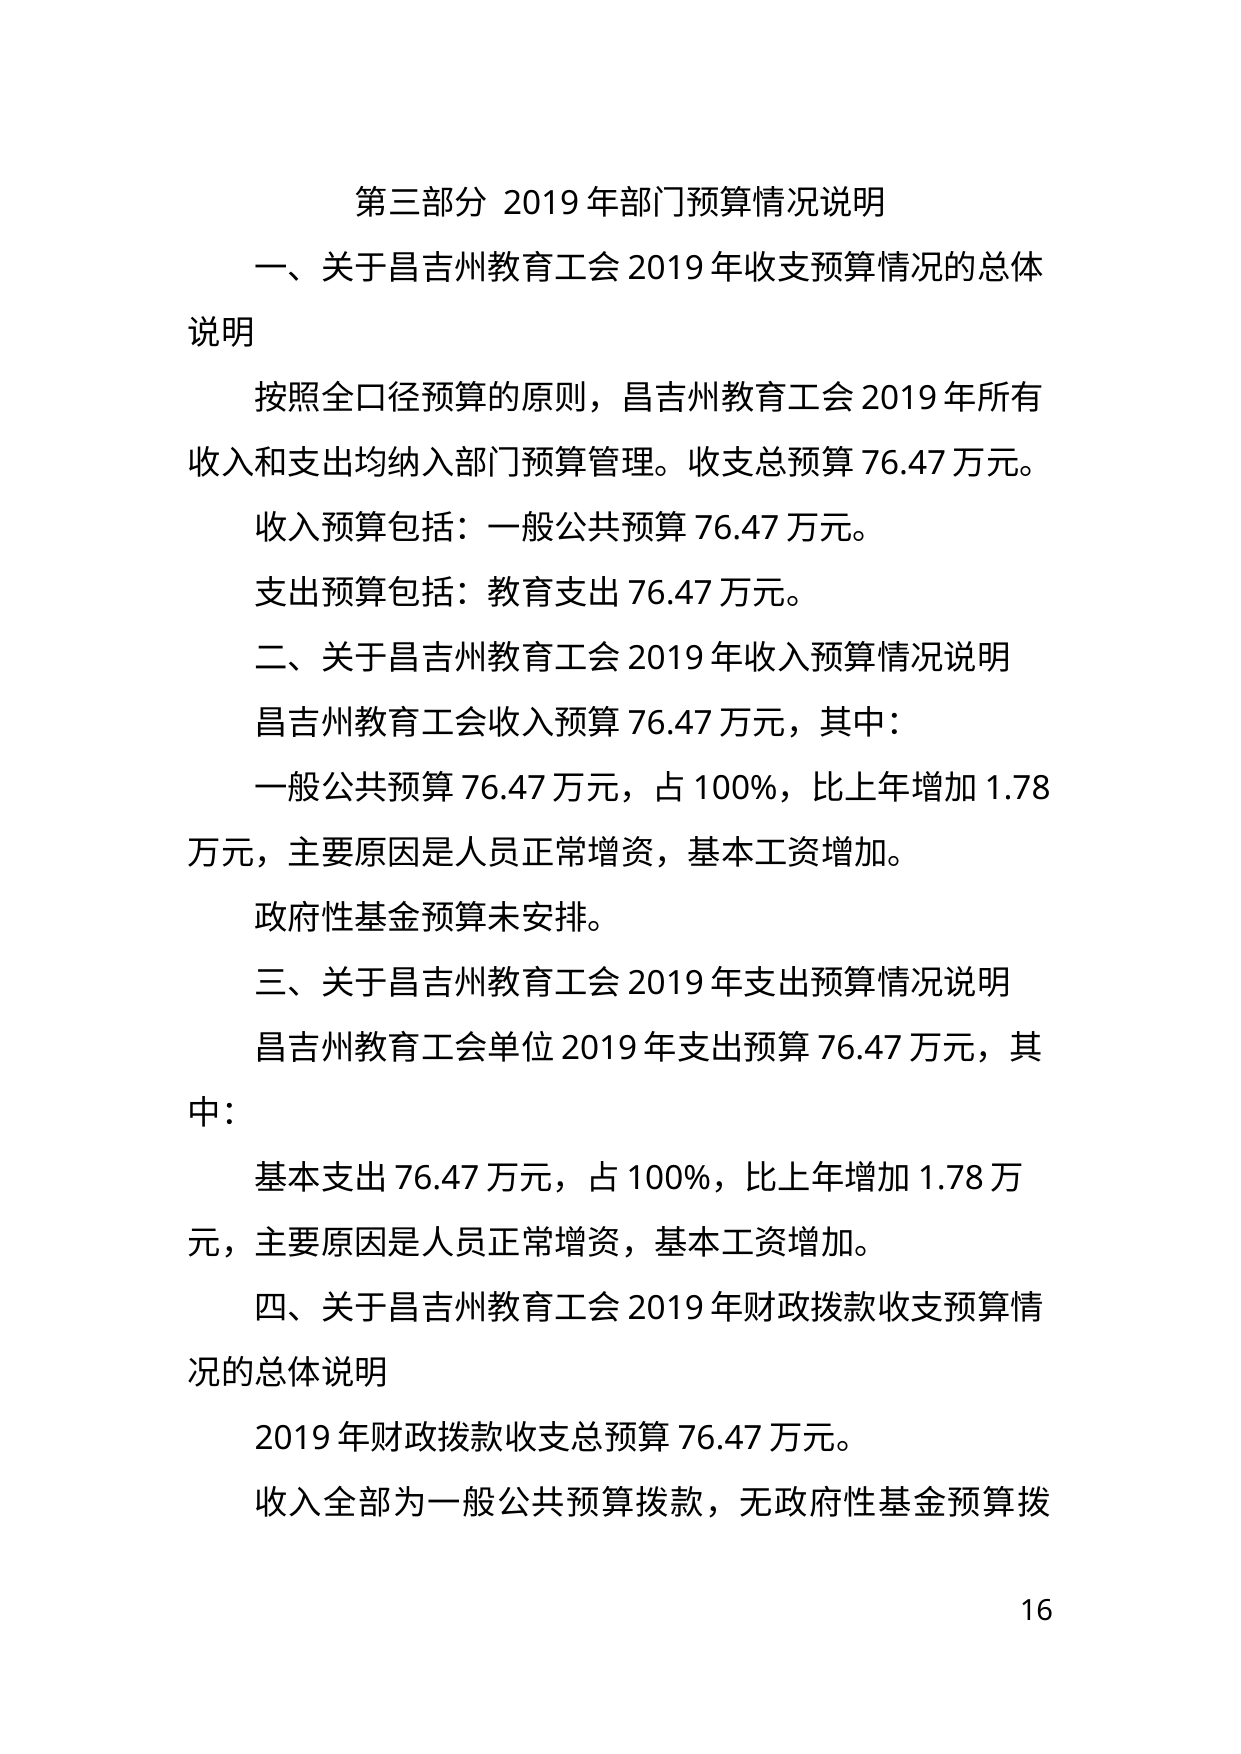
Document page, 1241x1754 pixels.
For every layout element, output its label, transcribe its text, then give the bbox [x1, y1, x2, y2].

text 四、关于昌吉州教育工会2019年财政拨款收支预算情况的总体说明 [187, 1272, 1053, 1402]
text 2019年财政拨款收支总预算76.47万元。 [187, 1402, 1053, 1467]
text 基本支出76.47万元，占100%，比上年增加1.78万元，主要原因是人员正常增资，基本工资增加。 [187, 1142, 1053, 1272]
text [187, 1467, 1053, 1532]
text 收入预算包括：一般公共预算76.47万元。 [187, 492, 1053, 557]
text 按照全口径预算的原则，昌吉州教育工会2019年所有收入和支出均纳入部门预算管理。收支总预算76.47万元。 [187, 362, 1053, 492]
text 三、关于昌吉州教育工会2019年支出预算情况说明 [187, 947, 1053, 1012]
text 一、关于昌吉州教育工会2019年收支预算情况的总体说明 [187, 232, 1053, 362]
text 二、关于昌吉州教育工会2019年收入预算情况说明 [187, 622, 1053, 687]
text 政府性基金预算未安排。 [187, 882, 1053, 947]
text 昌吉州教育工会单位2019年支出预算76.47万元，其中： [187, 1012, 1053, 1142]
text 支出预算包括：教育支出76.47万元。 [187, 557, 1053, 622]
text 第三部分 2019年部门预算情况说明 [187, 167, 1053, 232]
text 昌吉州教育工会收入预算76.47万元，其中： [187, 687, 1053, 752]
text 一般公共预算76.47万元，占100%，比上年增加1.78万元，主要原因是人员正常增资，基本工资增加。 [187, 752, 1053, 882]
